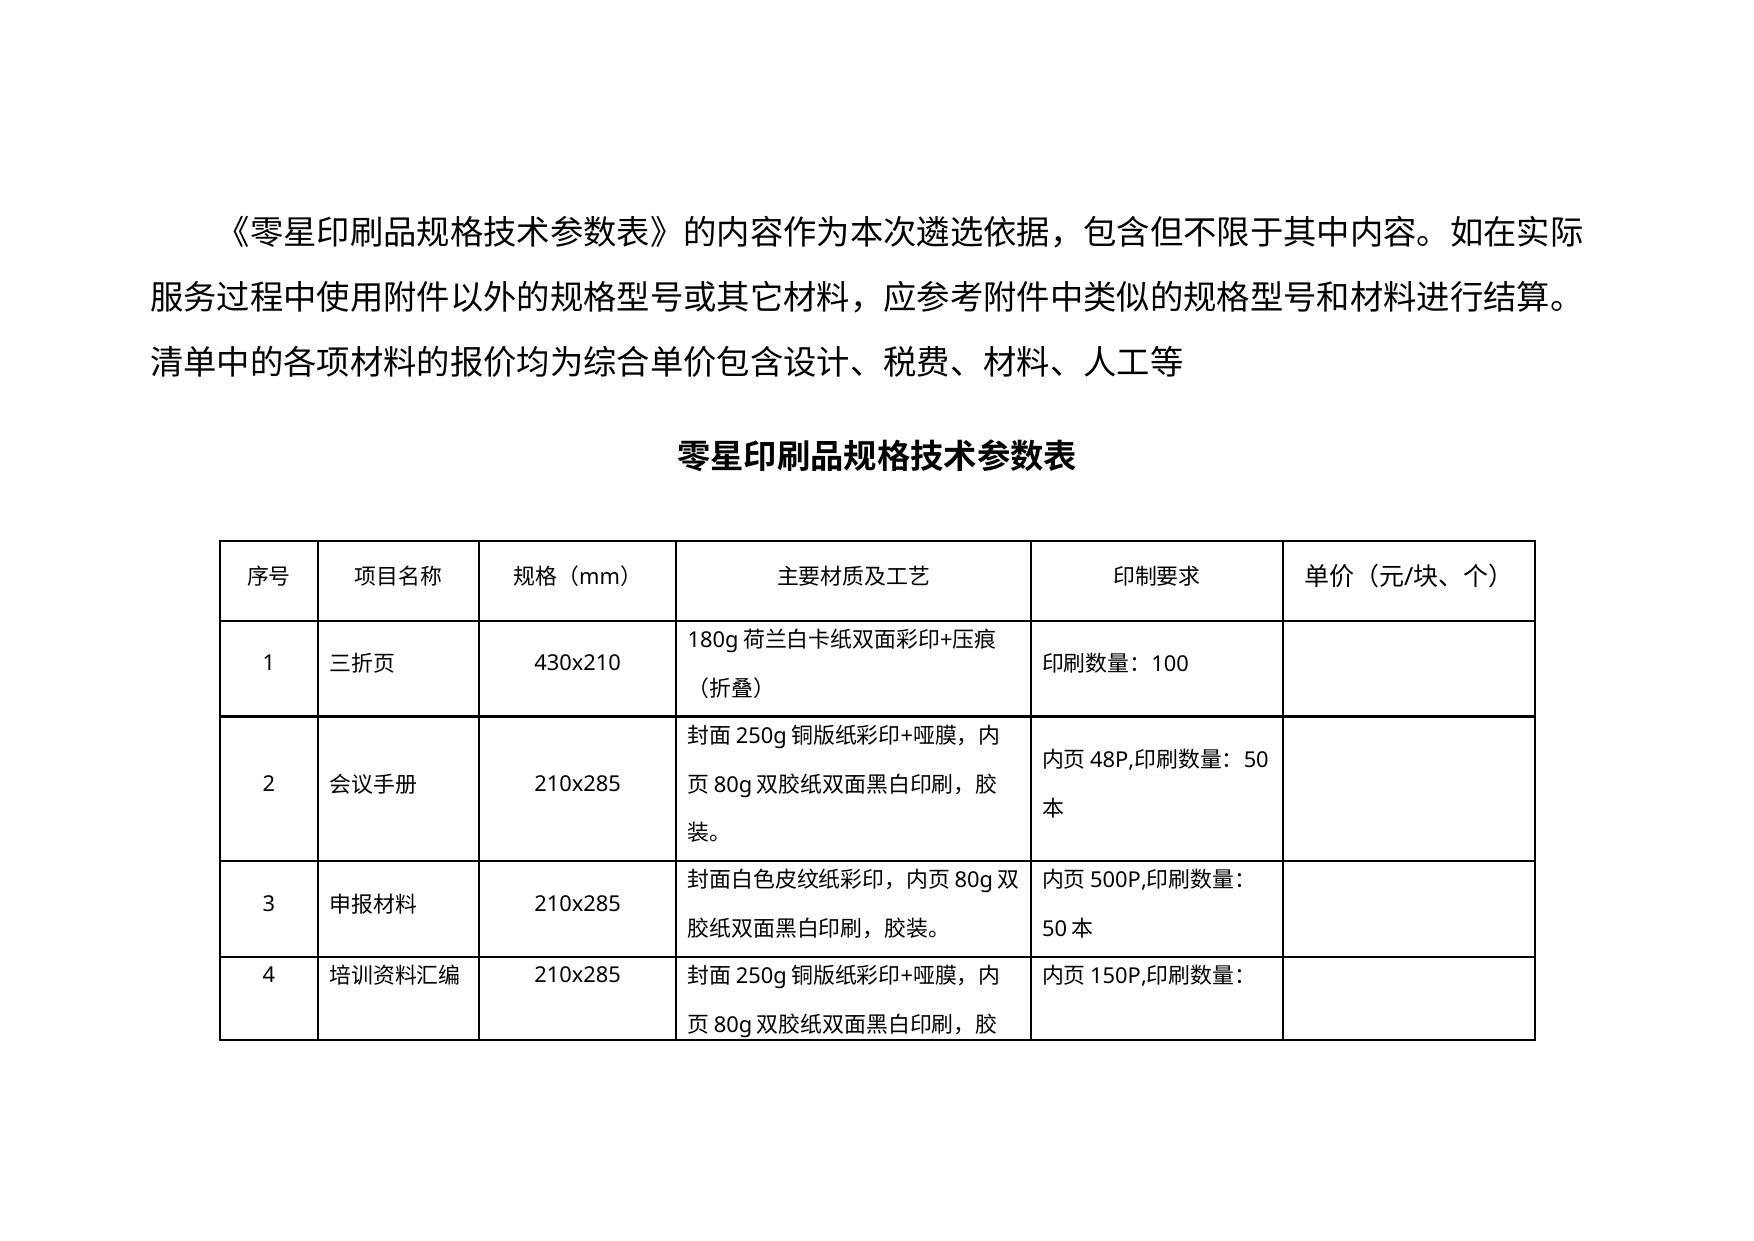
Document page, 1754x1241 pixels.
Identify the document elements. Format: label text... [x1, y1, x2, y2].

table_cell 三折页 [319, 622, 478, 715]
table_cell 180g荷兰白卡纸双面彩印+压痕（折叠） [677, 622, 1030, 715]
table_cell 内页48P,印刷数量：50本 [1032, 718, 1282, 860]
table_cell 会议手册 [319, 718, 478, 860]
table_header 单价（元/块、个） [1284, 542, 1534, 619]
table_cell 申报材料 [319, 862, 478, 956]
table_cell 210x285 [480, 718, 675, 860]
table_header 序号 [221, 542, 317, 619]
text 零星印刷品规格技术参数表 [150, 422, 1604, 487]
table_cell 内页500P,印刷数量：50本 [1032, 862, 1282, 956]
table_cell 1 [221, 622, 317, 715]
table_cell [1284, 622, 1534, 715]
table_cell [1284, 958, 1534, 1039]
table_cell 210x285 [480, 862, 675, 956]
table_header 主要材质及工艺 [677, 542, 1030, 619]
table_header 项目名称 [319, 542, 478, 619]
table_cell 封面白色皮纹纸彩印，内页80g双胶纸双面黑白印刷，胶装。 [677, 862, 1030, 956]
table_cell 2 [221, 718, 317, 860]
table_cell 内页150P,印刷数量：50本 [1032, 958, 1282, 1039]
table_cell 印刷数量：100 [1032, 622, 1282, 715]
table_cell 封面250g铜版纸彩印+哑膜，内页80g双胶纸双面黑白印刷，胶装。 [677, 718, 1030, 860]
table_header 印制要求 [1032, 542, 1282, 619]
table_header 规格（mm） [480, 542, 675, 619]
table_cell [677, 958, 1030, 1039]
table_cell 培训资料汇编 [319, 958, 478, 1039]
text 《零星印刷品规格技术参数表》的内容作为本次遴选依据，包含但不限于其中内容。如在实际服务过程中使用附件以外的规格型号或其它材料，应参考附件中类似的规格型号和材料进行结算。清单中的各项材料的报价均为综合单价包含设计、税费、材料、人工等 [150, 198, 1604, 393]
table_cell 4 [221, 958, 317, 1039]
table_cell [1284, 862, 1534, 956]
table_cell 210x285 [480, 958, 675, 1039]
table_cell 430x210 [480, 622, 675, 715]
table_cell 3 [221, 862, 317, 956]
table_cell [1284, 718, 1534, 860]
